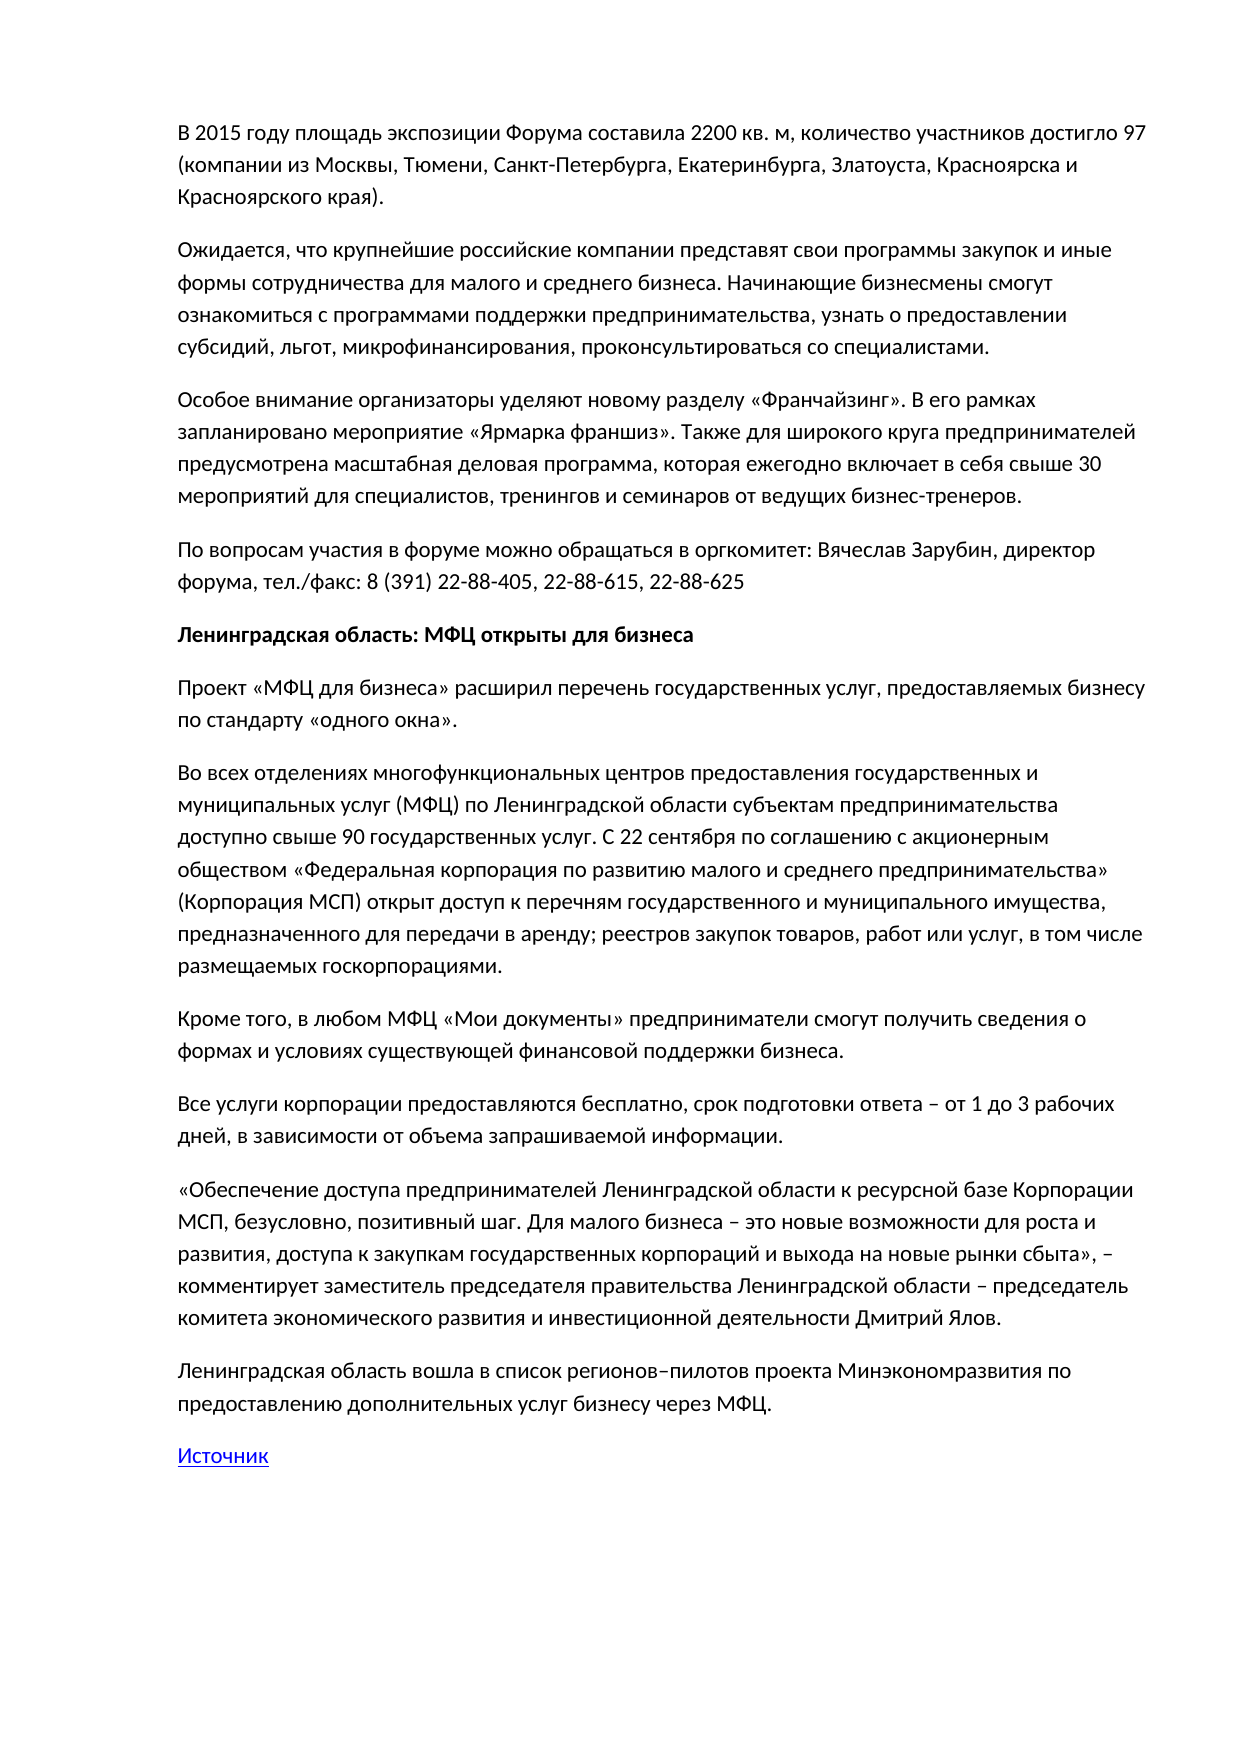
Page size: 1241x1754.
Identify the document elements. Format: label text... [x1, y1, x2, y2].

text Ленинградская область: МФЦ открыты для бизнеса [177, 620, 1152, 648]
text «Обеспечение доступа предпринимателей Ленинградской области к ресурсной базе Корпорации МСП, безусловно, позитивный шаг. Для малого бизнеса – это новые возможности для роста и развития, доступа к закупкам государственных корпораций и выхода на новые рынки сбыта», – комментирует заместитель председателя правительства Ленинградской области – председатель комитета экономического развития и инвестиционной деятельности Дмитрий Ялов. [177, 1175, 1152, 1331]
text Проект «МФЦ для бизнеса» расширил перечень государственных услуг, предоставляемых бизнесу по стандарту «одного окна». [177, 673, 1152, 733]
text Во всех отделениях многофункциональных центров предоставления государственных и муниципальных услуг (МФЦ) по Ленинградской области субъектам предпринимательства доступно свыше 90 государственных услуг. С 22 сентября по соглашению с акционерным обществом «Федеральная корпорация по развитию малого и среднего предпринимательства» (Корпорация МСП) открыт доступ к перечням государственного и муниципального имущества, предназначенного для передачи в аренду; реестров закупок товаров, работ или услуг, в том числе размещаемых госкорпорациями. [177, 758, 1152, 979]
text Особое внимание организаторы уделяют новому разделу «Франчайзинг». В его рамках запланировано мероприятие «Ярмарка франшиз». Также для широкого круга предпринимателей предусмотрена масштабная деловая программа, которая ежегодно включает в себя свыше 30 мероприятий для специалистов, тренингов и семинаров от ведущих бизнес-тренеров. [177, 385, 1152, 510]
text Ленинградская область вошла в список регионов–пилотов проекта Минэкономразвития по предоставлению дополнительных услуг бизнесу через МФЦ. [177, 1356, 1152, 1417]
text По вопросам участия в форуме можно обращаться в оргкомитет: Вячеслав Зарубин, директор форума, тел./факс: 8 (391) 22-88-405, 22-88-615, 22-88-625 [177, 535, 1152, 595]
text В 2015 году площадь экспозиции Форума составила 2200 кв. м, количество участников достигло 97 (компании из Москвы, Тюмени, Санкт-Петербурга, Екатеринбурга, Златоуста, Красноярска и Красноярского края). [177, 118, 1152, 211]
text Все услуги корпорации предоставляются бесплатно, срок подготовки ответа – от 1 до 3 рабочих дней, в зависимости от объема запрашиваемой информации. [177, 1089, 1152, 1150]
text Ожидается, что крупнейшие российские компании представят свои программы закупок и иные формы сотрудничества для малого и среднего бизнеса. Начинающие бизнесмены смогут ознакомиться с программами поддержки предпринимательства, узнать о предоставлении субсидий, льгот, микрофинансирования, проконсультироваться со специалистами. [177, 236, 1152, 360]
text Источник [177, 1442, 1152, 1470]
text Кроме того, в любом МФЦ «Мои документы» предприниматели смогут получить сведения о формах и условиях существующей финансовой поддержки бизнеса. [177, 1004, 1152, 1064]
